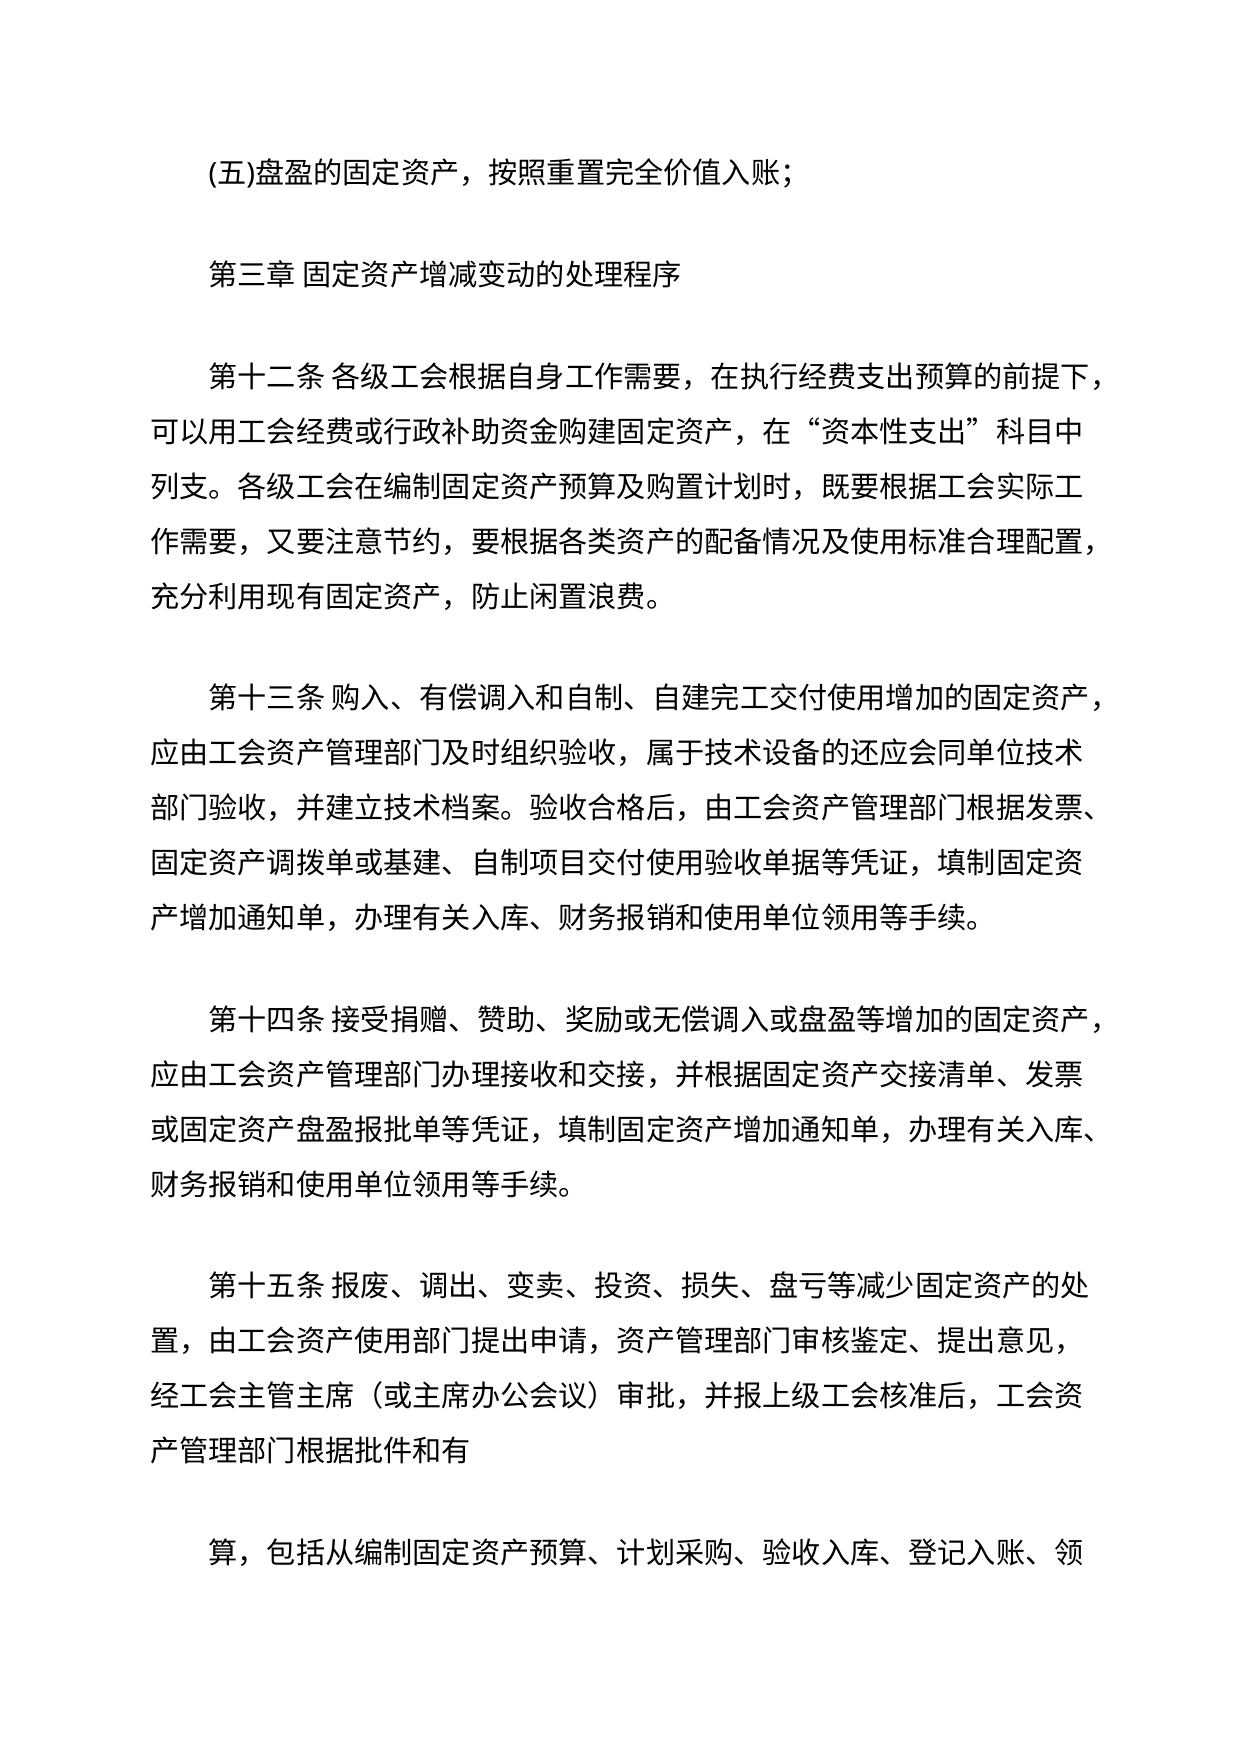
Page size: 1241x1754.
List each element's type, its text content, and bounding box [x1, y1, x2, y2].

text 第十三条 购入、有偿调入和自制、自建完工交付使用增加的固定资产，应由工会资产管理部门及时组织验收，属于技术设备的还应会同单位技术部门验收，并建立技术档案。验收合格后，由工会资产管理部门根据发票、固定资产调拨单或基建、自制项目交付使用验收单据等凭证，填制固定资产增加通知单，办理有关入库、财务报销和使用单位领用等手续。 [150, 675, 1090, 937]
text 第十五条 报废、调出、变卖、投资、损失、盘亏等减少固定资产的处置，由工会资产使用部门提出申请，资产管理部门审核鉴定、提出意见，经工会主管主席（或主席办公会议）审批，并报上级工会核准后，工会资产管理部门根据批件和有 [150, 1263, 1090, 1470]
text 第十四条 接受捐赠、赞助、奖励或无偿调入或盘盈等增加的固定资产，应由工会资产管理部门办理接收和交接，并根据固定资产交接清单、发票或固定资产盘盈报批单等凭证，填制固定资产增加通知单，办理有关入库、财务报销和使用单位领用等手续。 [150, 996, 1090, 1203]
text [150, 1529, 1090, 1572]
text (五)盘盈的固定资产，按照重置完全价值入账； [150, 150, 1090, 192]
text 第十二条 各级工会根据自身工作需要，在执行经费支出预算的前提下，可以用工会经费或行政补助资金购建固定资产，在“资本性支出”科目中列支。各级工会在编制固定资产预算及购置计划时，既要根据工会实际工作需要，又要注意节约，要根据各类资产的配备情况及使用标准合理配置，充分利用现有固定资产，防止闲置浪费。 [150, 354, 1090, 616]
text 第三章 固定资产增减变动的处理程序 [150, 252, 1090, 294]
